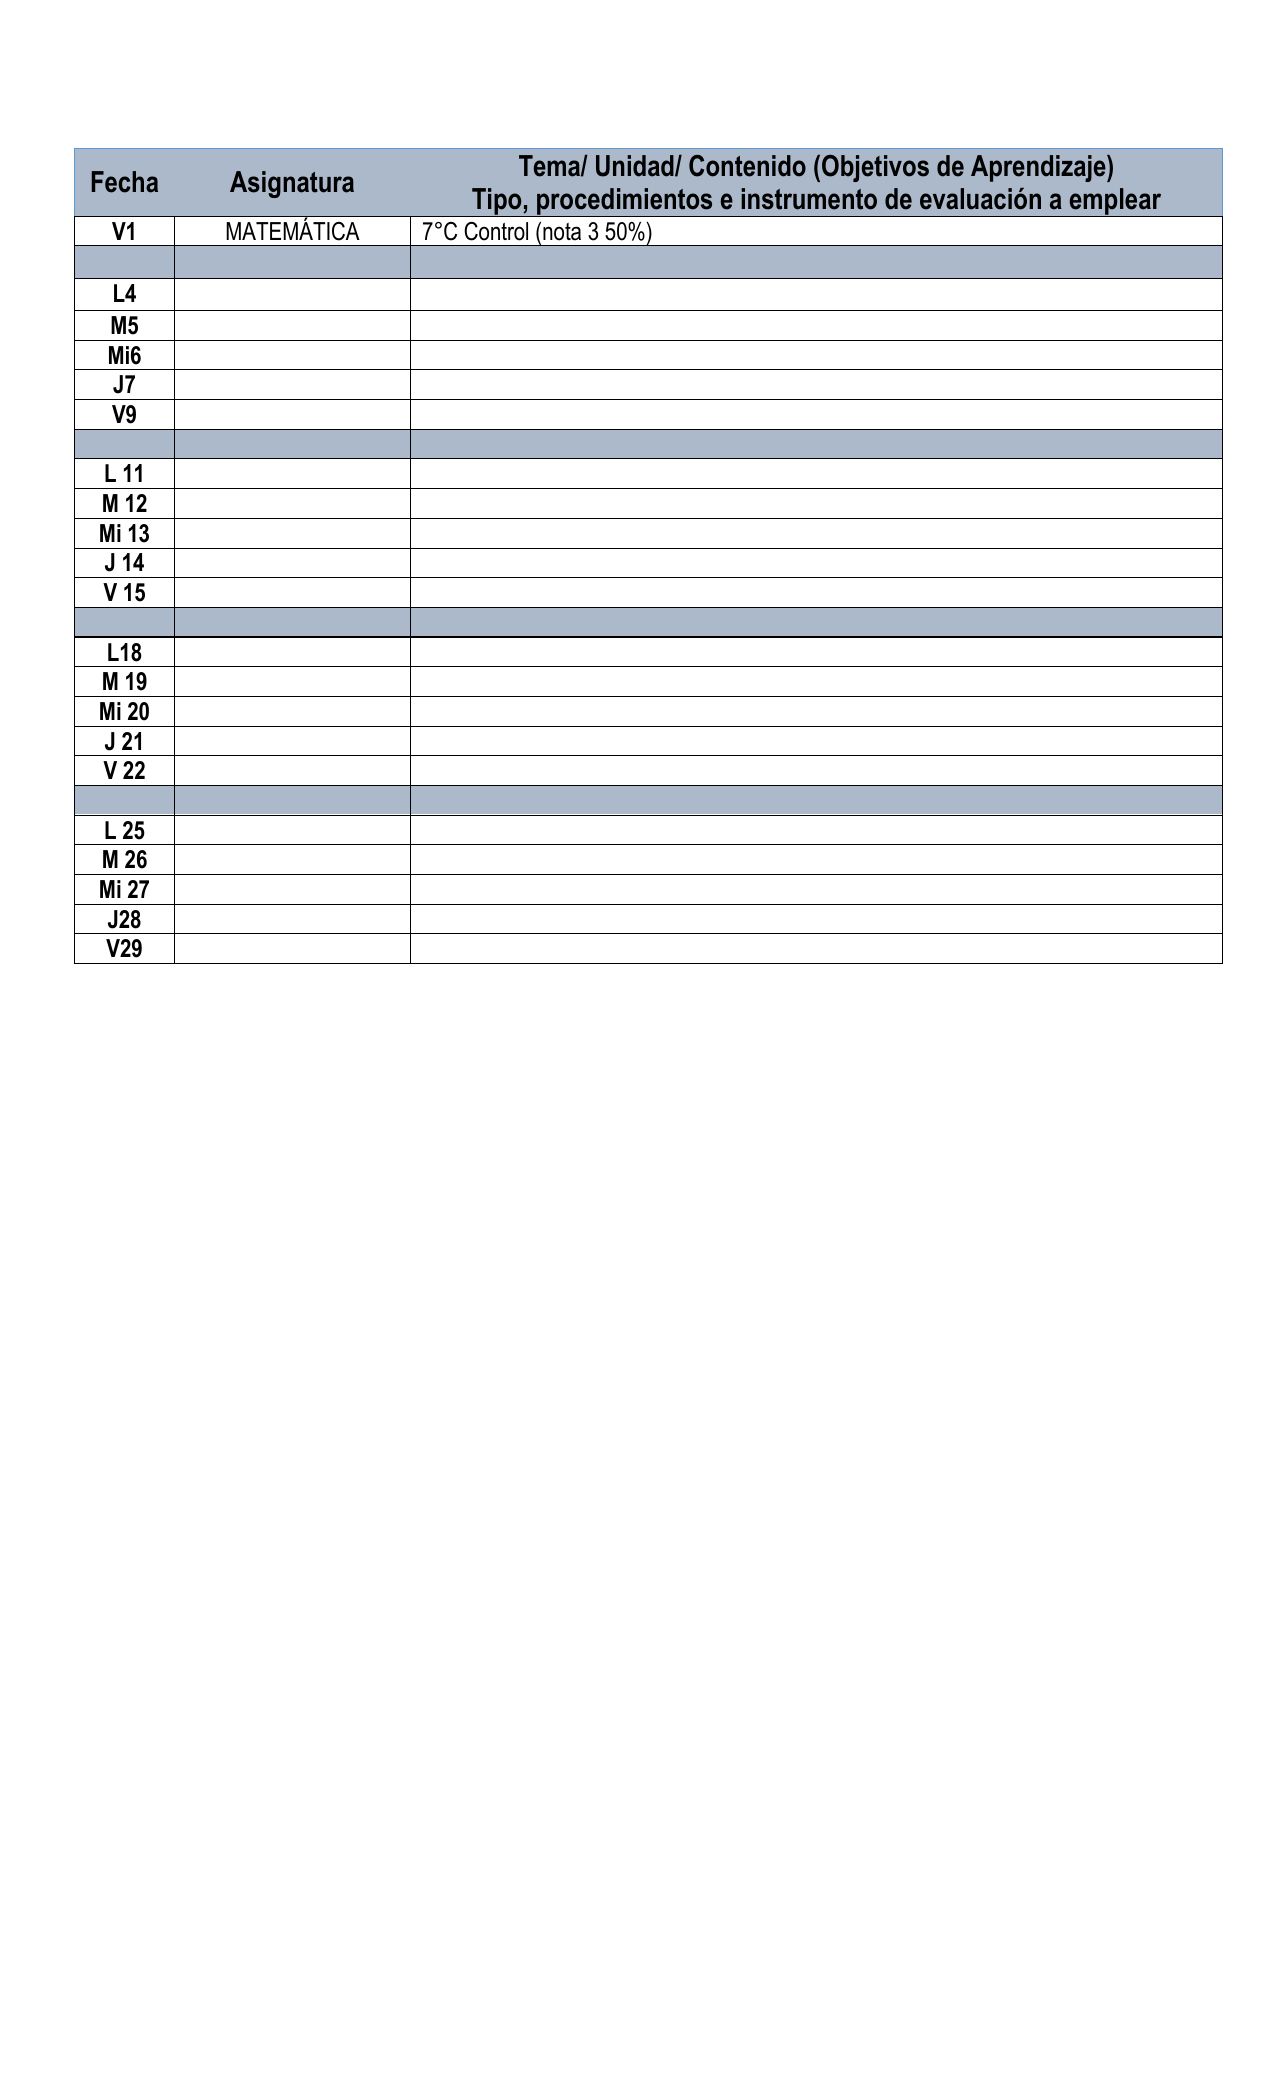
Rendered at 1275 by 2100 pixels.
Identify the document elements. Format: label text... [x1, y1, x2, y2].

table_cell M5 [75, 311, 174, 339]
table_cell [411, 489, 1222, 518]
table_cell [411, 246, 1222, 278]
table_cell [411, 756, 1222, 785]
table_cell [175, 905, 410, 933]
table_cell [411, 459, 1222, 488]
table_cell [175, 459, 410, 488]
table_cell [175, 934, 410, 963]
table_cell [175, 608, 410, 636]
table_cell [175, 370, 410, 399]
table_cell [411, 608, 1222, 636]
table_cell [175, 246, 410, 278]
table_cell [411, 549, 1222, 577]
table_cell [411, 578, 1222, 607]
table_cell [175, 519, 410, 547]
table_cell [175, 279, 410, 310]
table_cell [411, 667, 1222, 696]
table_cell [411, 845, 1222, 874]
table_cell [411, 697, 1222, 726]
table_cell M 12 [75, 489, 174, 518]
table_cell [175, 697, 410, 726]
table_cell [175, 845, 410, 874]
table_cell J7 [75, 370, 174, 399]
table_cell [175, 578, 410, 607]
table_cell [411, 816, 1222, 844]
table_cell [411, 905, 1222, 933]
table_cell [411, 934, 1222, 963]
table_cell V1 [75, 217, 174, 245]
table_cell [175, 638, 410, 666]
table_cell [411, 430, 1222, 458]
table_cell [175, 489, 410, 518]
table_cell 7°C Control (nota 3 50%) [411, 217, 1222, 245]
table_cell [411, 638, 1222, 666]
table_cell M 26 [75, 845, 174, 874]
table_cell [411, 786, 1222, 814]
table_cell [75, 608, 174, 636]
table_cell [411, 311, 1222, 339]
table_cell [175, 756, 410, 785]
table_cell MATEMÁTICA [175, 217, 410, 245]
table_header Fecha [75, 149, 174, 216]
table_cell L18 [75, 638, 174, 666]
table_cell Mi6 [75, 341, 174, 369]
table_header Tema/ Unidad/ Contenido (Objetivos de Aprendizaje) Tipo, procedimientos e instrumento de evaluación a emplear [411, 149, 1222, 216]
table_cell [411, 370, 1222, 399]
table_cell [175, 311, 410, 339]
table_cell [175, 875, 410, 904]
table_cell Mi 27 [75, 875, 174, 904]
table_cell [175, 341, 410, 369]
table_cell [411, 341, 1222, 369]
table_cell [175, 667, 410, 696]
table_cell V 22 [75, 756, 174, 785]
table_cell [75, 786, 174, 814]
table_cell L 25 [75, 816, 174, 844]
table_cell [175, 786, 410, 814]
table_cell V29 [75, 934, 174, 963]
table_cell [411, 279, 1222, 310]
table_cell [175, 816, 410, 844]
table_cell [175, 430, 410, 458]
table_cell V 15 [75, 578, 174, 607]
table_cell [75, 430, 174, 458]
table_cell [411, 727, 1222, 755]
table_cell Mi 13 [75, 519, 174, 547]
table_cell V9 [75, 400, 174, 429]
table_cell J28 [75, 905, 174, 933]
table_cell [175, 727, 410, 755]
table_cell [175, 549, 410, 577]
table_cell J 21 [75, 727, 174, 755]
table_cell [411, 519, 1222, 547]
table_cell [411, 875, 1222, 904]
table_cell J 14 [75, 549, 174, 577]
table_cell L4 [75, 279, 174, 310]
table_cell [175, 400, 410, 429]
table_cell M 19 [75, 667, 174, 696]
table_cell Mi 20 [75, 697, 174, 726]
table_cell L 11 [75, 459, 174, 488]
table_header Asignatura [174, 149, 411, 216]
table_cell [75, 246, 174, 278]
table_cell [411, 400, 1222, 429]
